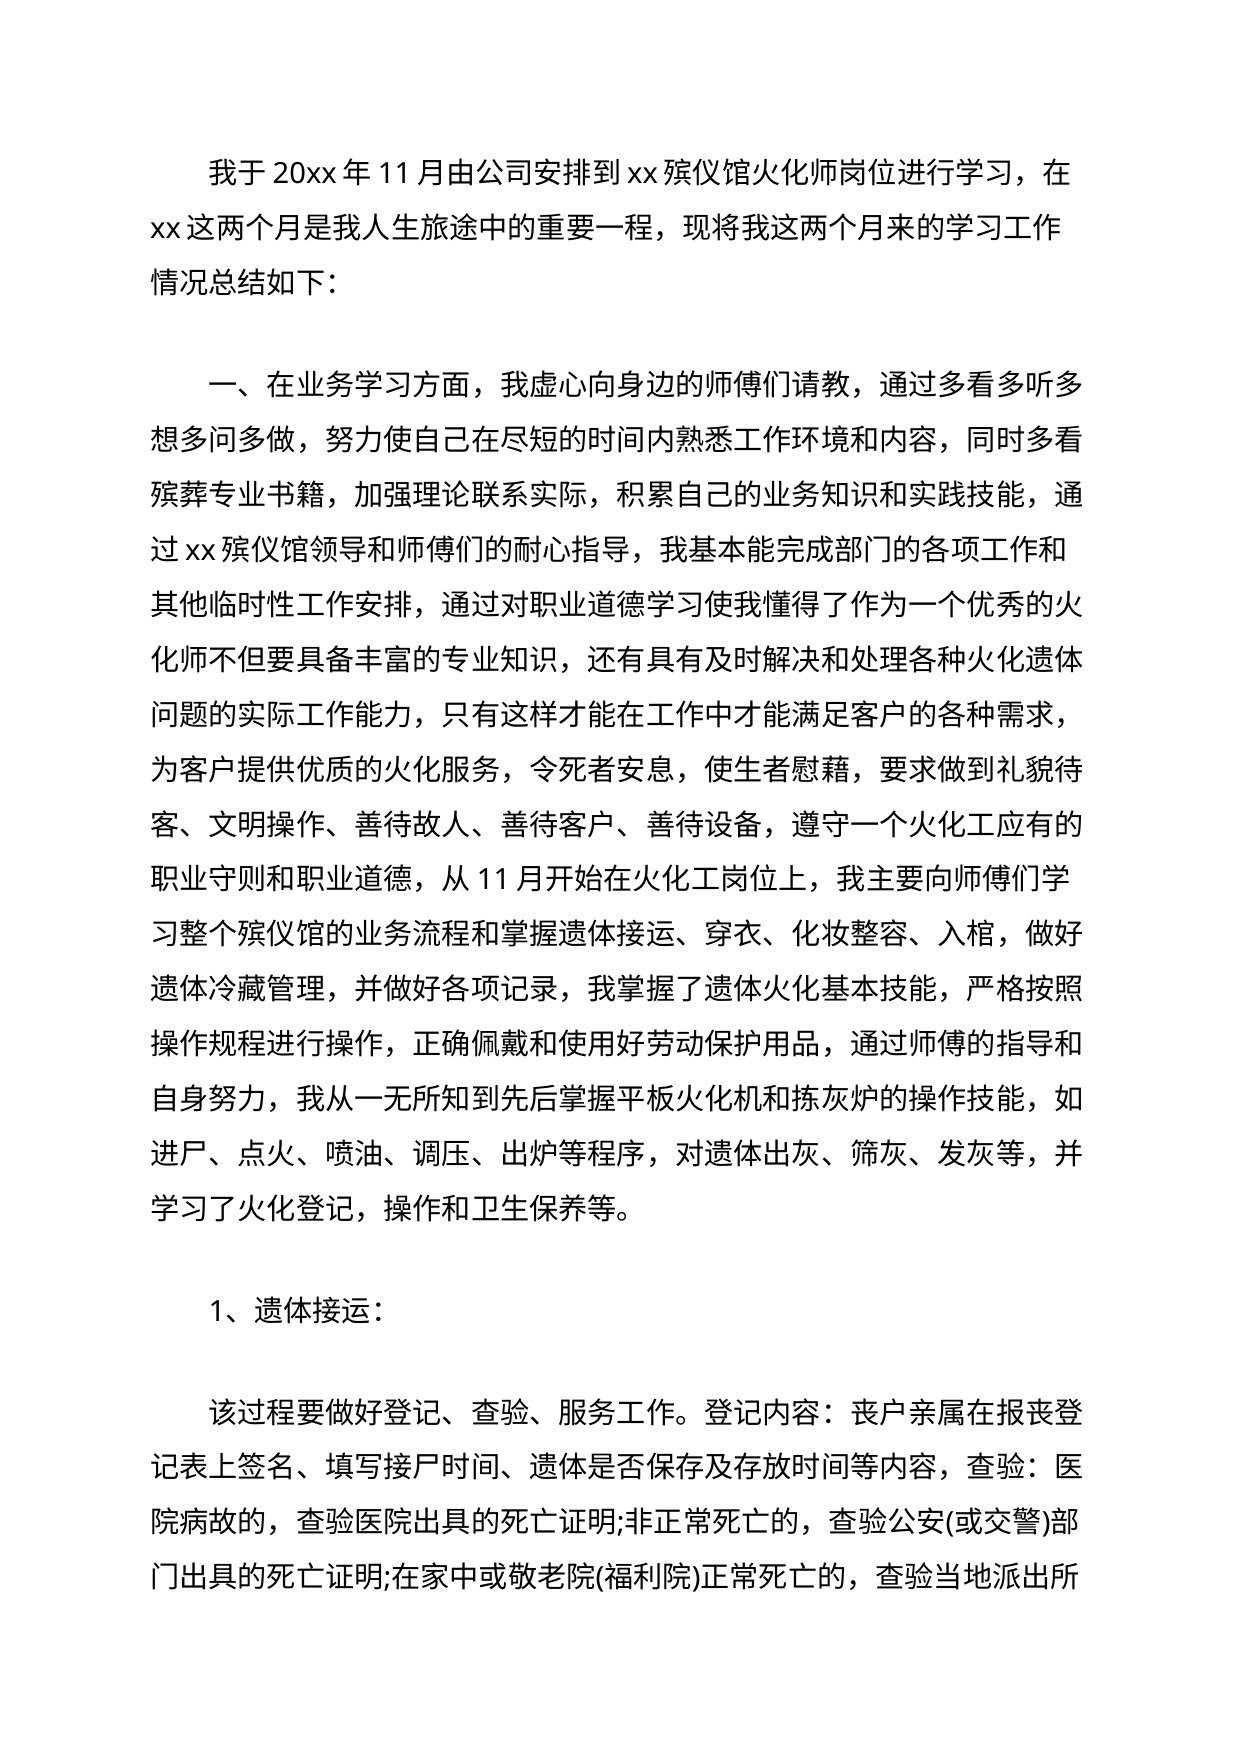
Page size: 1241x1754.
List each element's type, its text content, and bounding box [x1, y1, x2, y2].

text 一、在业务学习方面，我虚心向身边的师傅们请教，通过多看多听多想多问多做，努力使自己在尽短的时间内熟悉工作环境和内容，同时多看殡葬专业书籍，加强理论联系实际，积累自己的业务知识和实践技能，通过xx殡仪馆领导和师傅们的耐心指导，我基本能完成部门的各项工作和其他临时性工作安排，通过对职业道德学习使我懂得了作为一个优秀的火化师不但要具备丰富的专业知识，还有具有及时解决和处理各种火化遗体问题的实际工作能力，只有这样才能在工作中才能满足客户的各种需求，为客户提供优质的火化服务，令死者安息，使生者慰藉，要求做到礼貌待客、文明操作、善待故人、善待客户、善待设备，遵守一个火化工应有的职业守则和职业道德，从11月开始在火化工岗位上，我主要向师傅们学习整个殡仪馆的业务流程和掌握遗体接运、穿衣、化妆整容、入棺，做好遗体冷藏管理，并做好各项记录，我掌握了遗体火化基本技能，严格按照操作规程进行操作，正确佩戴和使用好劳动保护用品，通过师傅的指导和自身努力，我从一无所知到先后掌握平板火化机和拣灰炉的操作技能，如进尸、点火、喷油、调压、出炉等程序，对遗体出灰、筛灰、发灰等，并学习了火化登记，操作和卫生保养等。 [150, 362, 1090, 1228]
text 我于20xx年11月由公司安排到xx殡仪馆火化师岗位进行学习，在xx这两个月是我人生旅途中的重要一程，现将我这两个月来的学习工作情况总结如下： [150, 150, 1090, 302]
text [150, 1389, 1090, 1596]
text 1、遗体接运： [150, 1287, 1090, 1329]
